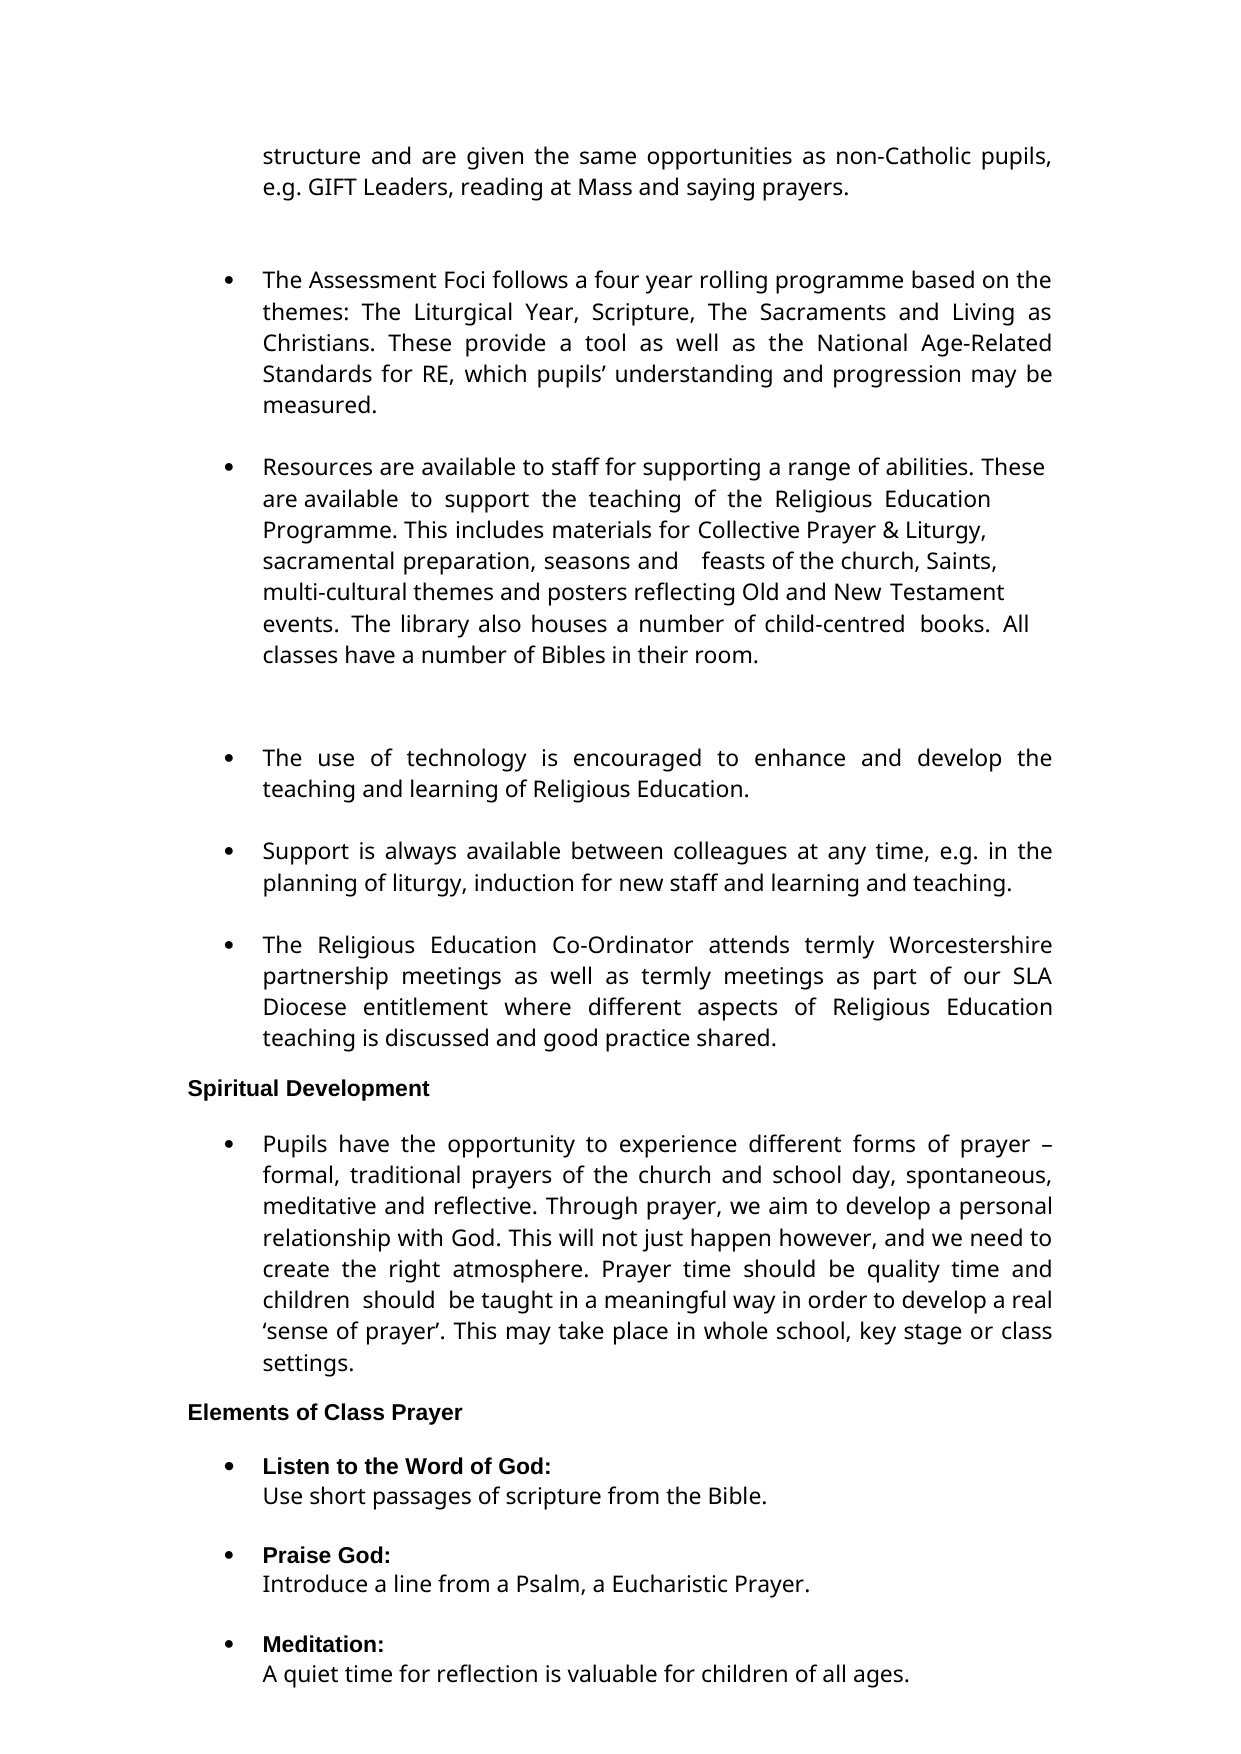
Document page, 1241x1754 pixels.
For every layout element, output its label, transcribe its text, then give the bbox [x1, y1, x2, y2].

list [225, 139, 1053, 202]
list Pupils have the opportunity to experience different forms of prayer – formal, traditional prayers of the church and school day, spontaneous, meditative and reflective. Through prayer, we aim to develop a personal relationship with God. This will not just happen however, and we need to create the right atmosphere. Prayer time should be quality time and children should be taught in a meaningful way in order to develop a real ‘sense of prayer’. This may take place in whole school, key stage or class settings. [225, 1128, 1053, 1378]
list The use of technology is encouraged to enhance and develop the teaching and learning of Religious Education. [225, 742, 1053, 804]
subtitle Elements of Class Prayer [187, 1399, 1065, 1425]
list Support is always available between colleagues at any time, e.g. in the planning of liturgy, induction for new staff and learning and teaching. [225, 835, 1053, 898]
subtitle Praise God: [225, 1542, 1065, 1568]
list The Assessment Foci follows a four year rolling programme based on the themes: The Liturgical Year, Scripture, The Sacraments and Living as Christians. These provide a tool as well as the National Age-Related Standards for RE, which pupils’ understanding and progression may be measured. [225, 264, 1053, 420]
list Resources are available to staff for supporting a range of abilities. These are available to support the teaching of the Religious Education Programme. This includes materials for Collective Prayer & Liturgy, sacramental preparation, seasons and feasts of the church, Saints, multi-cultural themes and posters reflecting Old and New Testament events. The library also houses a number of child-centred books. All classes have a number of Bibles in their room. [225, 451, 1053, 670]
text Introduce a line from a Psalm, a Eucharistic Prayer. [262, 1568, 1065, 1599]
list Listen to the Word of God: [225, 1452, 1065, 1480]
subtitle Meditation: [225, 1630, 1065, 1658]
subtitle Spiritual Development [187, 1075, 1065, 1101]
list The Religious Education Co-Ordinator attends termly Worcestershire partnership meetings as well as termly meetings as part of our SLA Diocese entitlement where different aspects of Religious Education teaching is discussed and good practice shared. [225, 929, 1053, 1054]
text A quiet time for reflection is valuable for children of all ages. [262, 1658, 1065, 1689]
text Use short passages of scripture from the Bible. [262, 1480, 1065, 1511]
